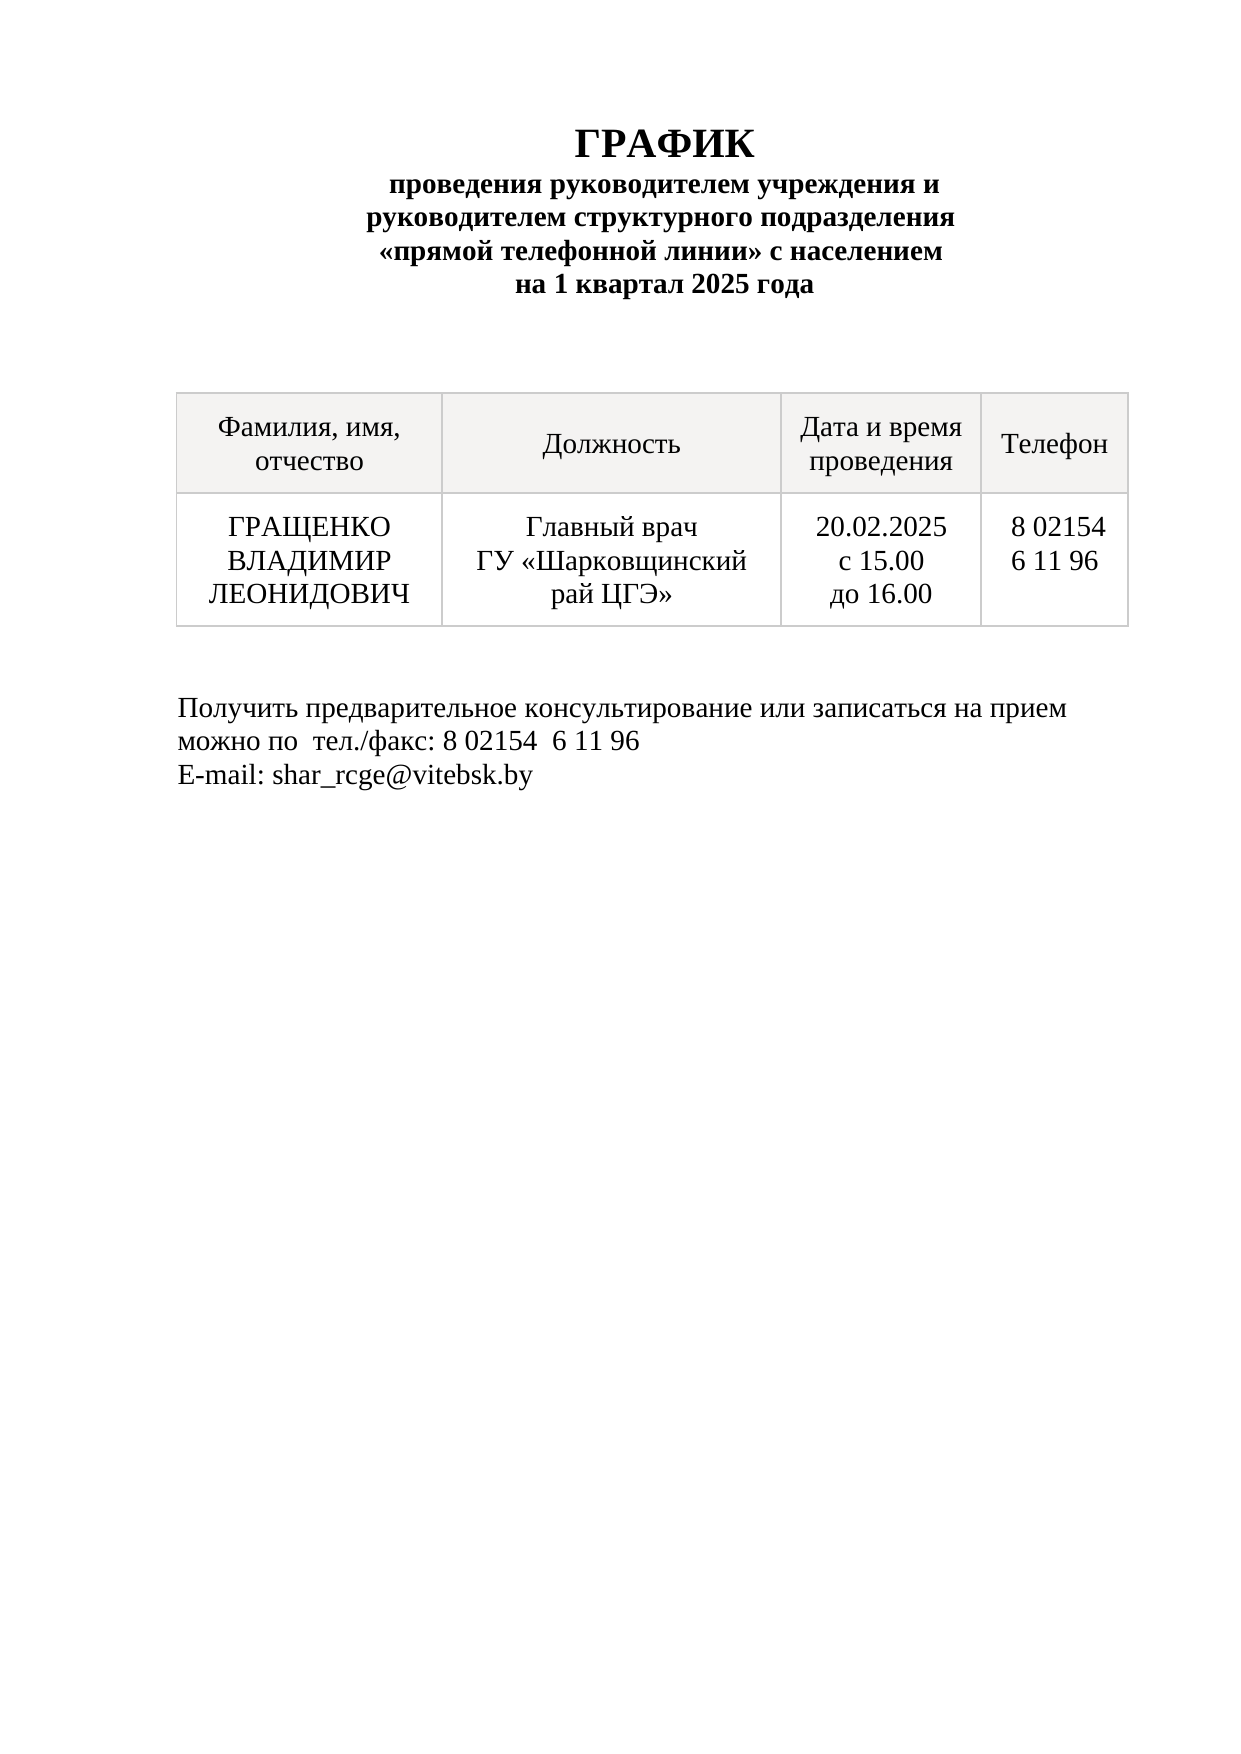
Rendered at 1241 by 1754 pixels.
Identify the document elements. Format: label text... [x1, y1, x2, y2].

table_header Должность [443, 394, 780, 492]
table_cell ГРАЩЕНКО ВЛАДИМИР ЛЕОНИДОВИЧ [177, 494, 441, 625]
table_header Фамилия, имя, отчество [177, 394, 441, 492]
table_header Телефон [982, 394, 1127, 492]
text ГРАФИК проведения руководителем учреждения и руководителем структурного подразделения «прямой телефонной линии» с населением на 1 квартал 2025 года [177, 118, 1152, 300]
text Получить предварительное консультирование или записаться на прием можно по тел./факс: 8 02154 6 11 96 E-mail: shar_rcge@vitebsk.by [177, 690, 1152, 790]
table_cell 20.02.2025 с 15.00 до 16.00 [782, 494, 980, 625]
table_cell Главный врач ГУ «Шарковщинский рай ЦГЭ» [443, 494, 780, 625]
table_header Дата и время проведения [782, 394, 980, 492]
table_cell 8 02154 6 11 96 [982, 494, 1127, 625]
